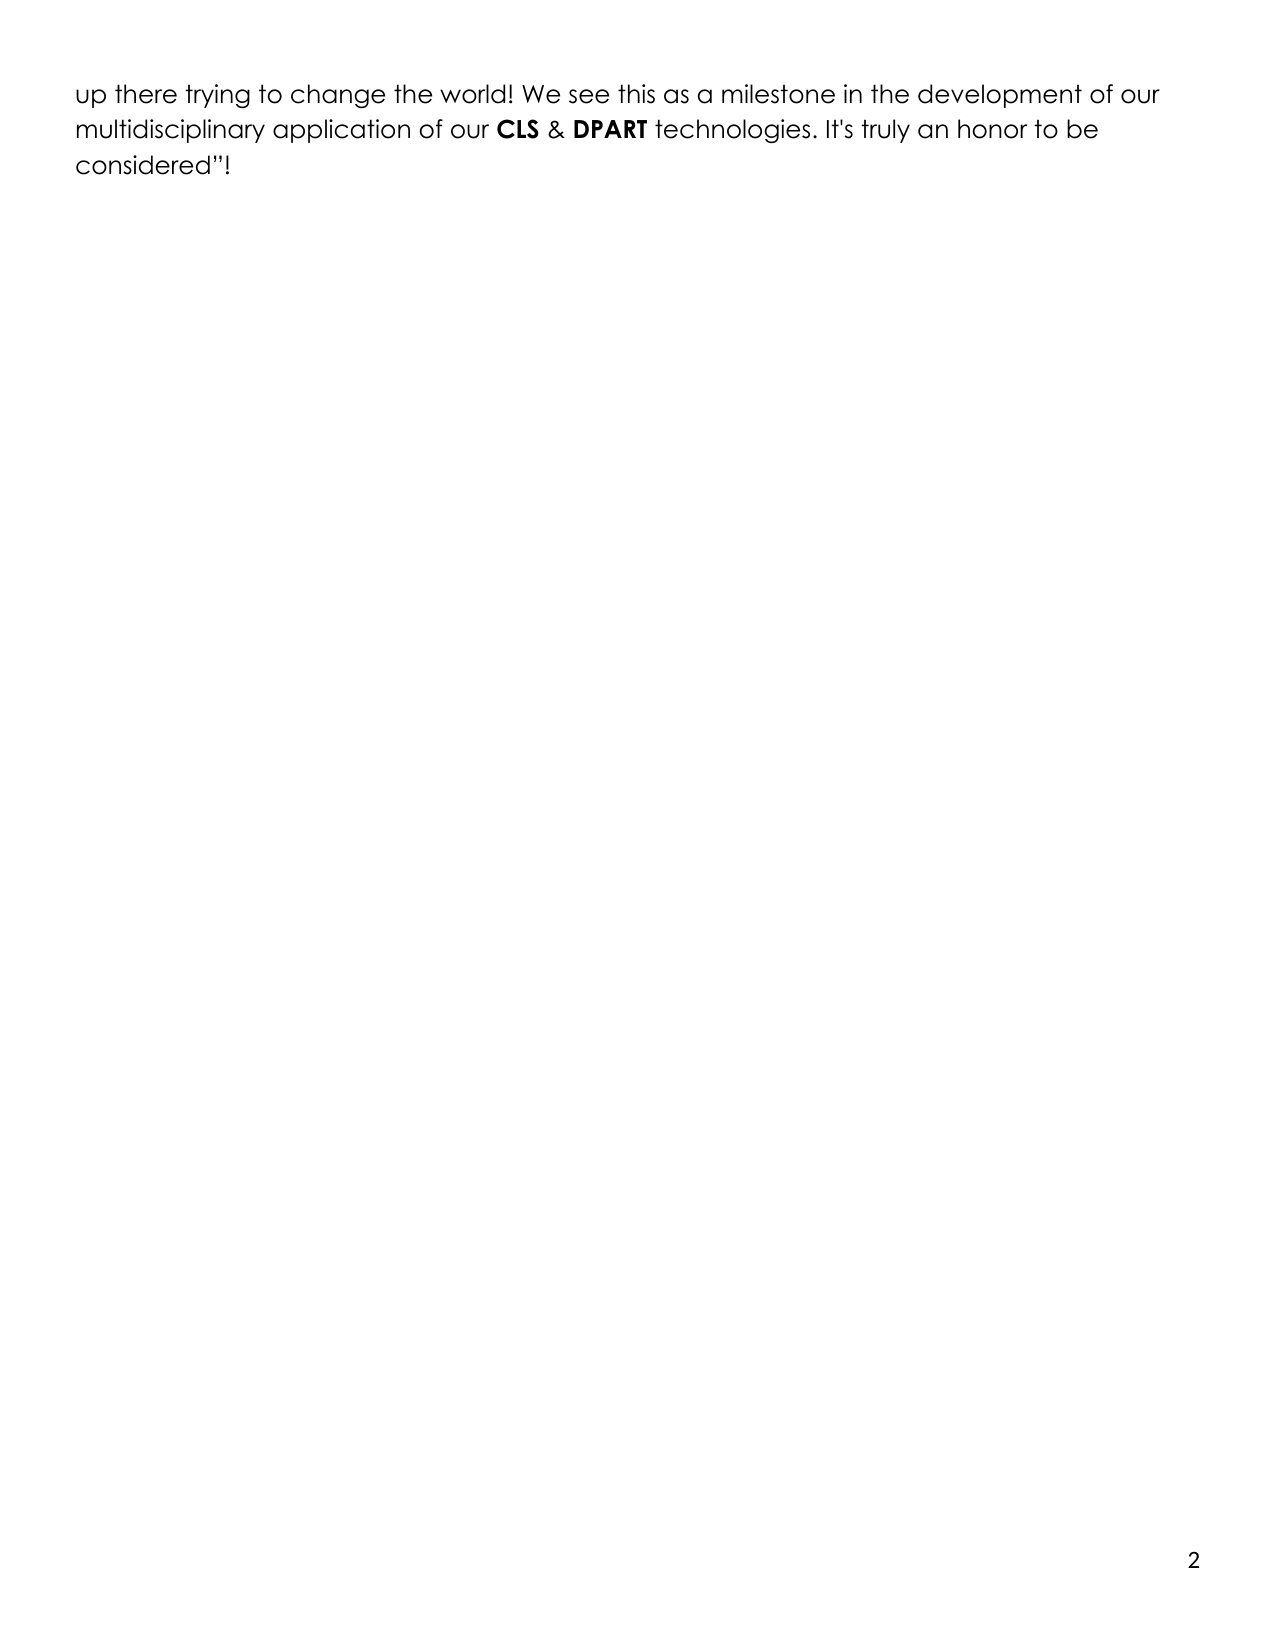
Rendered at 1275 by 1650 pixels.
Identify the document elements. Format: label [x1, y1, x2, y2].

text [75, 75, 1200, 182]
